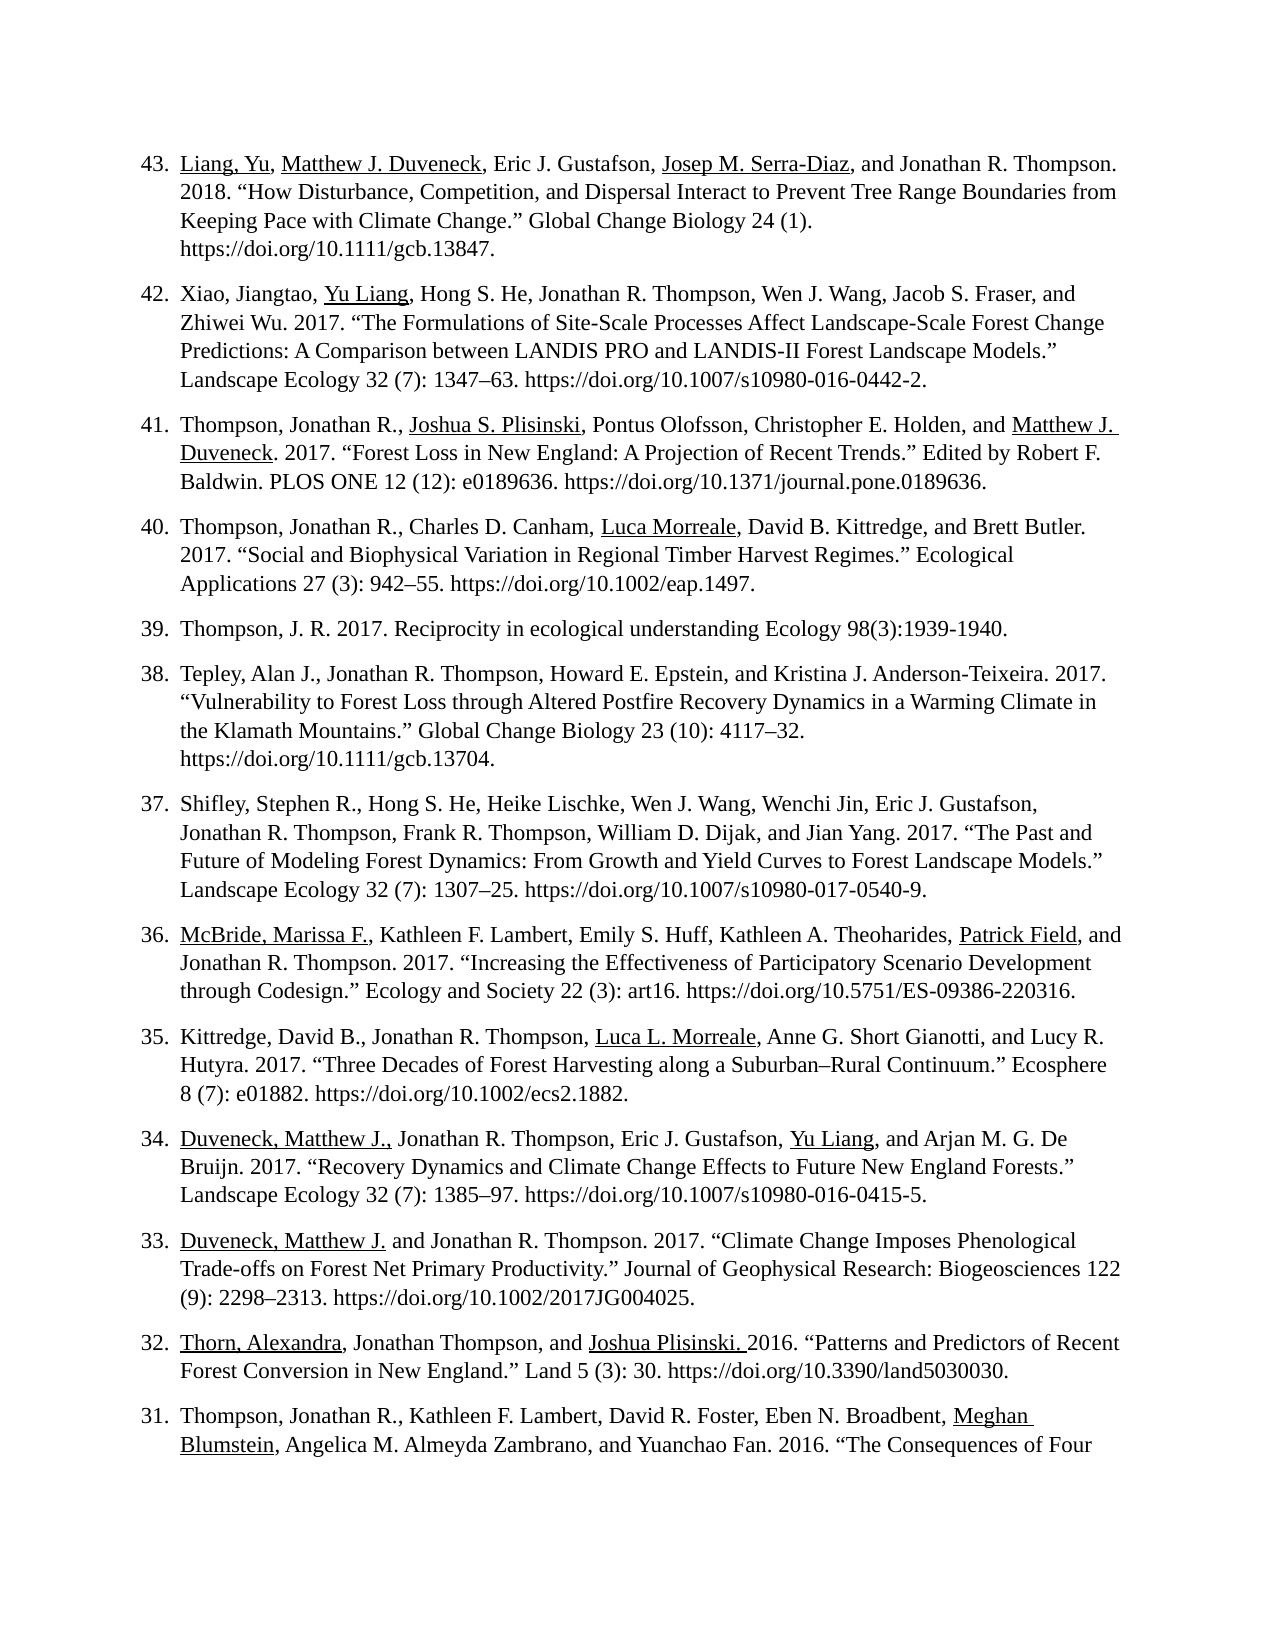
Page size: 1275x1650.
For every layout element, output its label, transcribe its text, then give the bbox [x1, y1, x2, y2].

text 36. McBride, Marissa F., Kathleen F. Lambert, Emily S. Huff, Kathleen A. Theoharides, Patrick Field, and Jonathan R. Thompson. 2017. “Increasing the Effectiveness of Participatory Scenario Development through Codesign.” Ecology and Society 22 (3): art16. https://doi.org/10.5751/ES-09386-220316. [141, 921, 1125, 1004]
text 38. Tepley, Alan J., Jonathan R. Thompson, Howard E. Epstein, and Kristina J. Anderson‐Teixeira. 2017. “Vulnerability to Forest Loss through Altered Postfire Recovery Dynamics in a Warming Climate in the Klamath Mountains.” Global Change Biology 23 (10): 4117–32. https://doi.org/10.1111/gcb.13704. [141, 660, 1125, 772]
text 43. Liang, Yu, Matthew J. Duveneck, Eric J. Gustafson, Josep M. Serra‐Diaz, and Jonathan R. Thompson. 2018. “How Disturbance, Competition, and Dispersal Interact to Prevent Tree Range Boundaries from Keeping Pace with Climate Change.” Global Change Biology 24 (1). https://doi.org/10.1111/gcb.13847. [141, 150, 1125, 262]
text 39. Thompson, J. R. 2017. Reciprocity in ecological understanding Ecology 98(3):1939-1940. [141, 615, 1125, 641]
text 35. Kittredge, David B., Jonathan R. Thompson, Luca L. Morreale, Anne G. Short Gianotti, and Lucy R. Hutyra. 2017. “Three Decades of Forest Harvesting along a Suburban–Rural Continuum.” Ecosphere 8 (7): e01882. https://doi.org/10.1002/ecs2.1882. [141, 1023, 1125, 1106]
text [141, 1402, 1125, 1457]
text 40. Thompson, Jonathan R., Charles D. Canham, Luca Morreale, David B. Kittredge, and Brett Butler. 2017. “Social and Biophysical Variation in Regional Timber Harvest Regimes.” Ecological Applications 27 (3): 942–55. https://doi.org/10.1002/eap.1497. [141, 513, 1125, 596]
text 42. Xiao, Jiangtao, Yu Liang, Hong S. He, Jonathan R. Thompson, Wen J. Wang, Jacob S. Fraser, and Zhiwei Wu. 2017. “The Formulations of Site-Scale Processes Affect Landscape-Scale Forest Change Predictions: A Comparison between LANDIS PRO and LANDIS-II Forest Landscape Models.” Landscape Ecology 32 (7): 1347–63. https://doi.org/10.1007/s10980-016-0442-2. [141, 280, 1125, 392]
text 32. Thorn, Alexandra, Jonathan Thompson, and Joshua Plisinski. 2016. “Patterns and Predictors of Recent Forest Conversion in New England.” Land 5 (3): 30. https://doi.org/10.3390/land5030030. [141, 1329, 1125, 1383]
text 34. Duveneck, Matthew J., Jonathan R. Thompson, Eric J. Gustafson, Yu Liang, and Arjan M. G. De Bruijn. 2017. “Recovery Dynamics and Climate Change Effects to Future New England Forests.” Landscape Ecology 32 (7): 1385–97. https://doi.org/10.1007/s10980-016-0415-5. [141, 1125, 1125, 1208]
text 33. Duveneck, Matthew J. and Jonathan R. Thompson. 2017. “Climate Change Imposes Phenological Trade‐offs on Forest Net Primary Productivity.” Journal of Geophysical Research: Biogeosciences 122 (9): 2298–2313. https://doi.org/10.1002/2017JG004025. [141, 1227, 1125, 1310]
text 37. Shifley, Stephen R., Hong S. He, Heike Lischke, Wen J. Wang, Wenchi Jin, Eric J. Gustafson, Jonathan R. Thompson, Frank R. Thompson, William D. Dijak, and Jian Yang. 2017. “The Past and Future of Modeling Forest Dynamics: From Growth and Yield Curves to Forest Landscape Models.” Landscape Ecology 32 (7): 1307–25. https://doi.org/10.1007/s10980-017-0540-9. [141, 790, 1125, 902]
text 41. Thompson, Jonathan R., Joshua S. Plisinski, Pontus Olofsson, Christopher E. Holden, and Matthew J. Duveneck. 2017. “Forest Loss in New England: A Projection of Recent Trends.” Edited by Robert F. Baldwin. PLOS ONE 12 (12): e0189636. https://doi.org/10.1371/journal.pone.0189636. [141, 411, 1125, 494]
